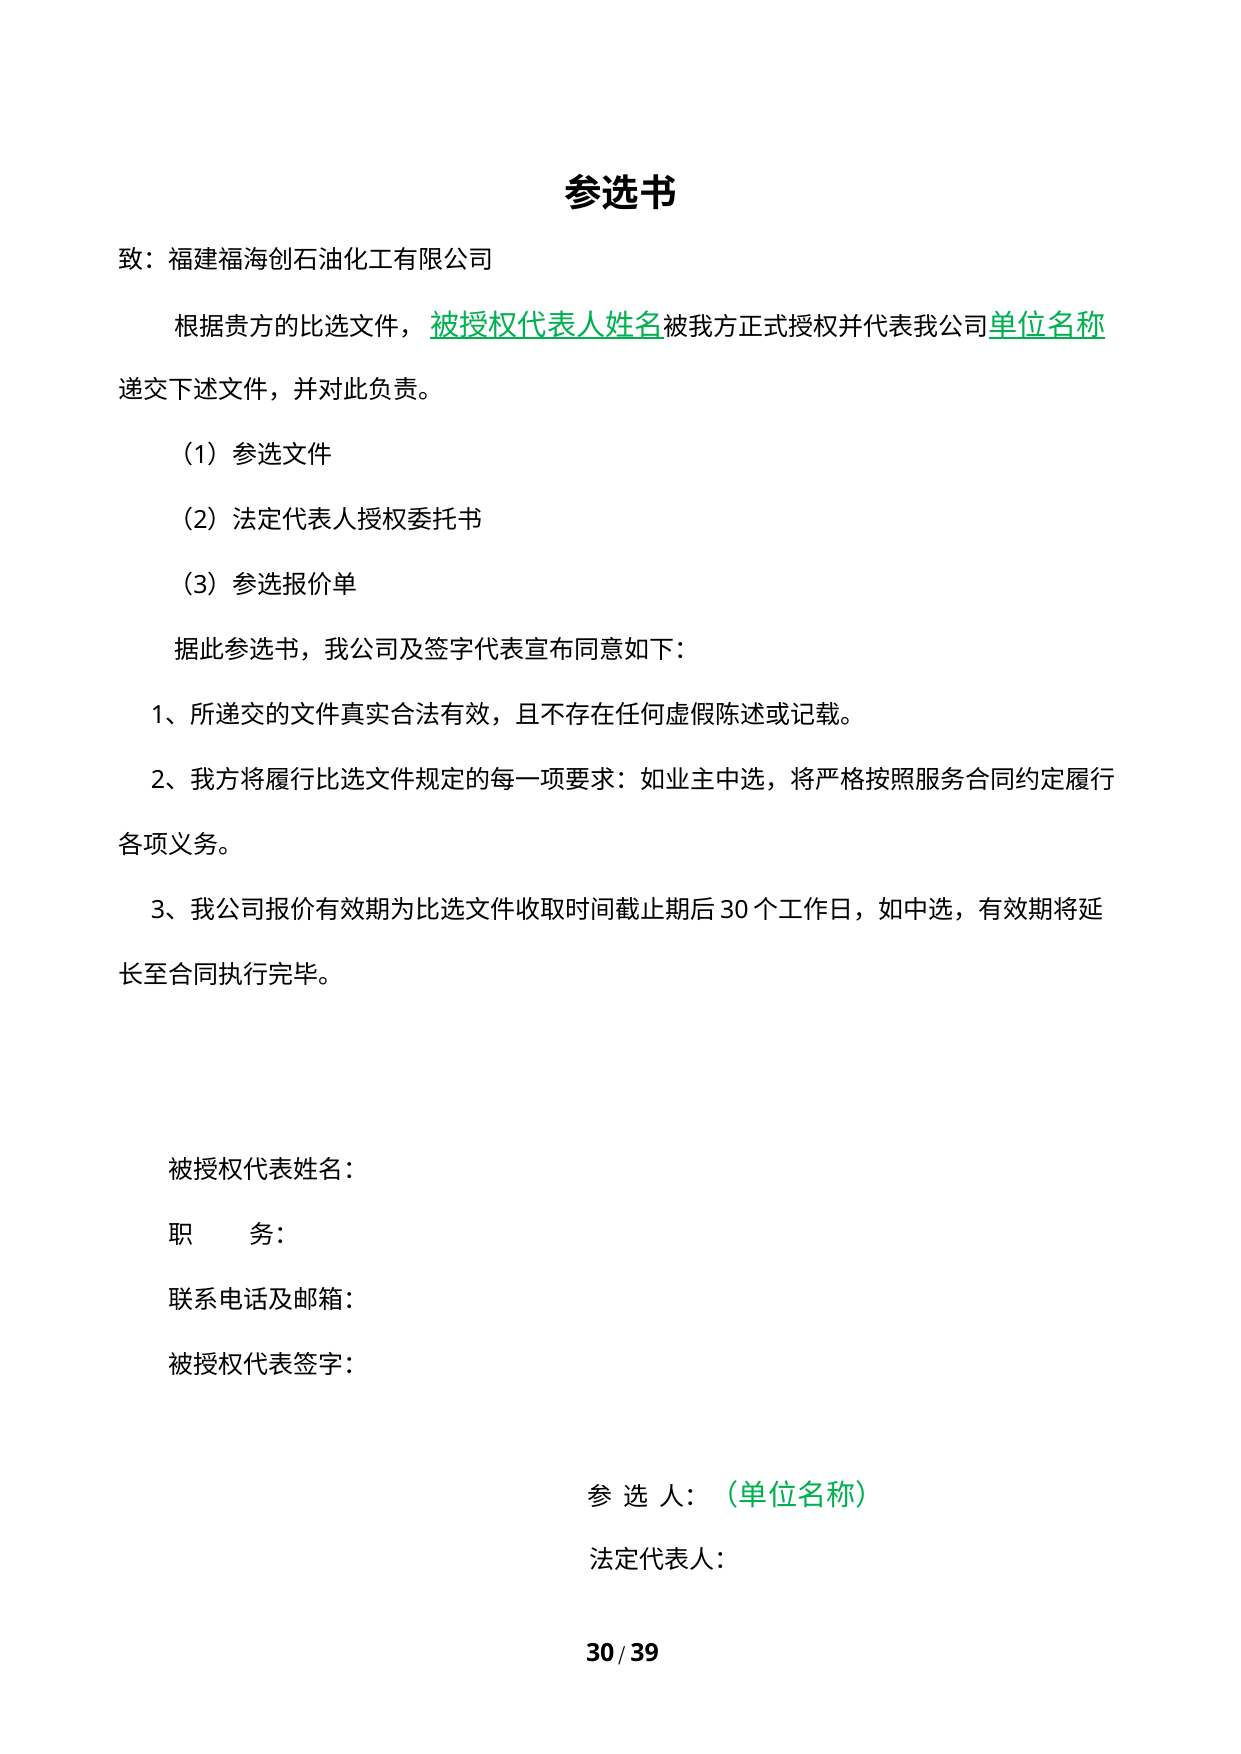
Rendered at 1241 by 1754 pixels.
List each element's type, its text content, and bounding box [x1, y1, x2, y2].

text （3）参选报价单 [118, 550, 1122, 615]
text （2）法定代表人授权委托书 [118, 485, 1122, 550]
text 法定代表人： [118, 1525, 1122, 1590]
text 联系电话及邮箱： [118, 1265, 1122, 1330]
text 被授权代表姓名： [118, 1135, 1122, 1200]
text 3、我公司报价有效期为比选文件收取时间截止期后30个工作日，如中选，有效期将延长至合同执行完毕。 [118, 875, 1122, 1005]
text 根据贵方的比选文件， 被授权代表人姓名被我方正式授权并代表我公司单位名称递交下述文件，并对此负责。 [118, 290, 1122, 420]
text 据此参选书，我公司及签字代表宣布同意如下： [118, 615, 1122, 680]
text 2、我方将履行比选文件规定的每一项要求：如业主中选，将严格按照服务合同约定履行各项义务。 [118, 745, 1122, 875]
text 职 务： [118, 1200, 1122, 1265]
text 被授权代表签字： [118, 1330, 1122, 1395]
text 参选书 [118, 160, 1122, 225]
text （1）参选文件 [118, 420, 1122, 485]
text 参 选 人：（单位名称） [118, 1460, 1122, 1525]
text 1、所递交的文件真实合法有效，且不存在任何虚假陈述或记载。 [118, 680, 1122, 745]
text 致：福建福海创石油化工有限公司 [118, 225, 1122, 290]
